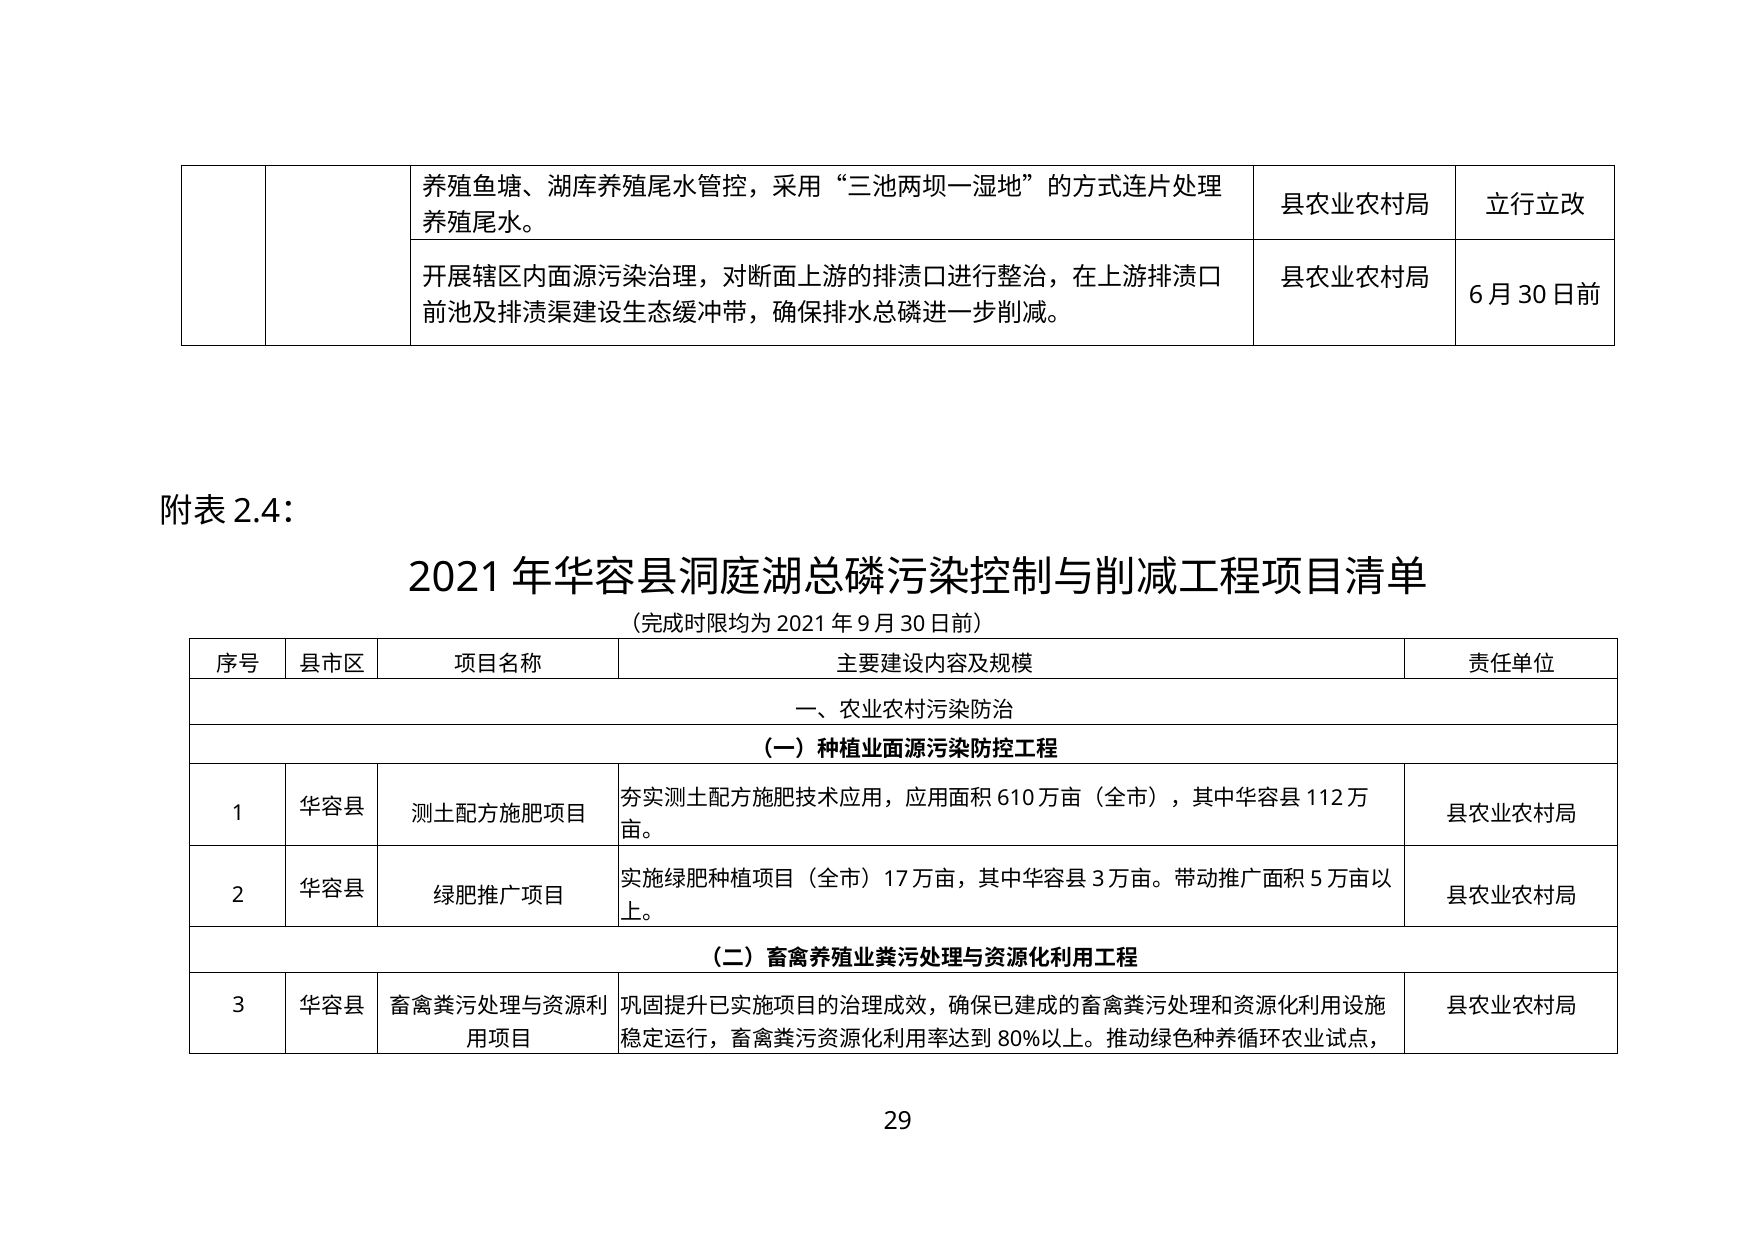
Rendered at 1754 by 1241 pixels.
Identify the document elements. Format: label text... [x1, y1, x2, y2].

table_cell 县农业农村局 [1405, 973, 1617, 1053]
table_cell 1 [190, 764, 285, 844]
table_cell 县农业农村局 [1405, 846, 1617, 926]
table_cell 3 [190, 973, 285, 1053]
table_cell 畜禽粪污处理与资源利用项目 [378, 973, 618, 1053]
table_header 序号 [190, 639, 285, 678]
table_cell 县农业农村局 [1405, 764, 1617, 844]
table_cell 县农业农村局 [1254, 166, 1455, 239]
table_cell 华容县 [286, 764, 377, 844]
table_cell 一、农业农村污染防治 [190, 679, 1617, 724]
table_cell 实施绿肥种植项目（全市）17万亩，其中华容县3万亩。带动推广面积5万亩以上。 [619, 846, 1404, 926]
table_cell 华容县 [286, 973, 377, 1053]
table_cell 夯实测土配方施肥技术应用，应用面积610万亩（全市），其中华容县112万亩。 [619, 764, 1404, 844]
table_header 责任单位 [1405, 639, 1617, 678]
table_header 县市区 [286, 639, 377, 678]
text 2021年华容县洞庭湖总磷污染控制与削减工程项目清单 [159, 541, 1636, 606]
table_header 主要建设内容及规模 [619, 639, 1404, 678]
table_cell 绿肥推广项目 [378, 846, 618, 926]
table_cell 华容县 [286, 846, 377, 926]
table_cell （二）畜禽养殖业粪污处理与资源化利用工程 [190, 927, 1617, 972]
table_cell 开展辖区内面源污染治理，对断面上游的排渍口进行整治，在上游排渍口前池及排渍渠建设生态缓冲带，确保排水总磷进一步削减。 [411, 240, 1253, 345]
table_cell 6月30日前 [1456, 240, 1614, 345]
table_cell 2 [190, 846, 285, 926]
text 附表2.4： [159, 476, 1636, 541]
table_cell 养殖鱼塘、湖库养殖尾水管控，采用“三池两坝一湿地”的方式连片处理养殖尾水。 [411, 166, 1253, 239]
table_cell （一）种植业面源污染防控工程 [190, 725, 1617, 763]
table_header 项目名称 [378, 639, 618, 678]
table_cell 测土配方施肥项目 [378, 764, 618, 844]
table_cell 县农业农村局 [1254, 240, 1455, 345]
table_cell 立行立改 [1456, 166, 1614, 239]
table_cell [619, 973, 1404, 1053]
text （完成时限均为2021年9月30日前） [334, 606, 1636, 638]
